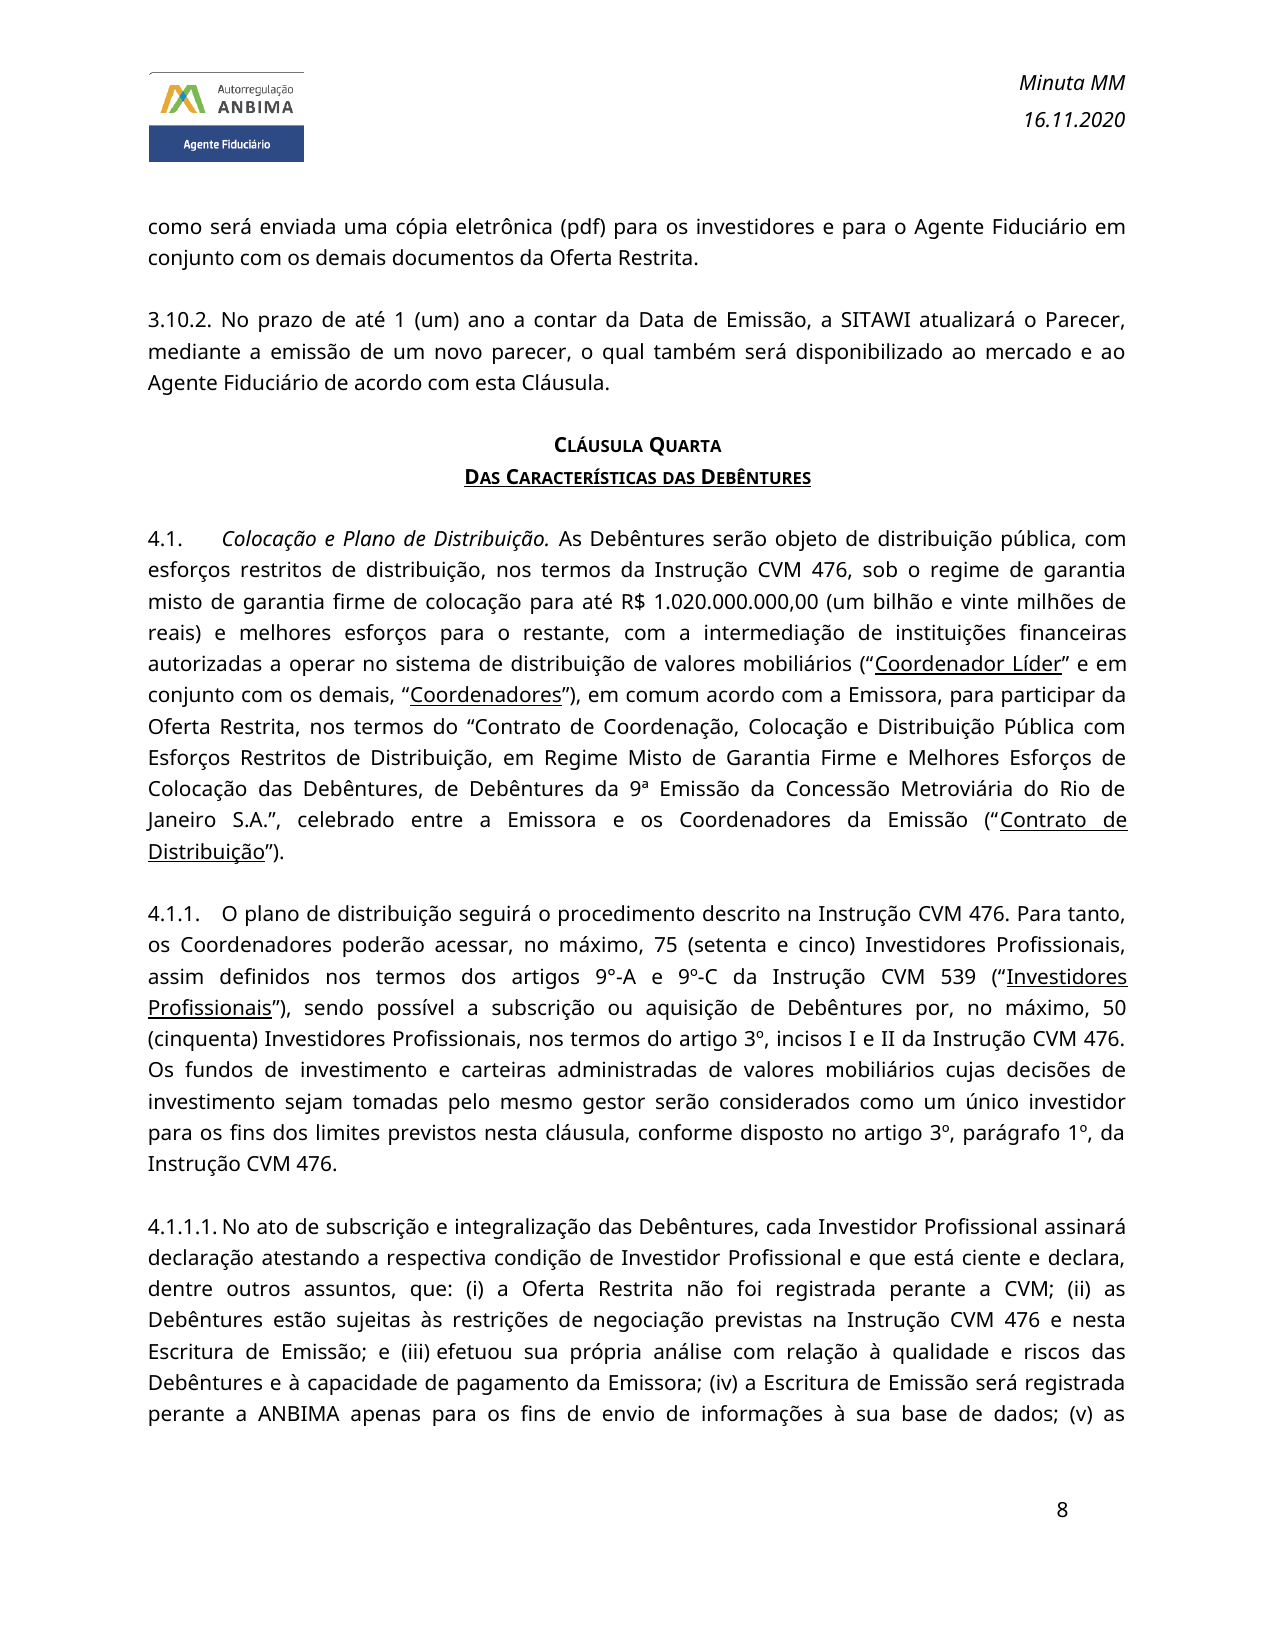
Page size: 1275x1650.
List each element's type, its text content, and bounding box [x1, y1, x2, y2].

subtitle Das Características das Debêntures [148, 459, 1127, 490]
picture [147, 72, 304, 160]
text 3.10.2. No prazo de até 1 (um) ano a contar da Data de Emissão, a SITAWI atualizará o Parecer, mediante a emissão de um novo parecer, o qual também será disponibilizado ao mercado e ao Agente Fiduciário de acordo com esta Cláusula. [148, 303, 1127, 397]
text 4.1.1. O plano de distribuição seguirá o procedimento descrito na Instrução CVM 476. Para tanto, os Coordenadores poderão acessar, no máximo, 75 (setenta e cinco) Investidores Profissionais, assim definidos nos termos dos artigos 9°-A e 9º-C da Instrução CVM 539 (“Investidores Profissionais”), sendo possível a subscrição ou aquisição de Debêntures por, no máximo, 50 (cinquenta) Investidores Profissionais, nos termos do artigo 3º, incisos I e II da Instrução CVM 476. Os fundos de investimento e carteiras administradas de valores mobiliários cujas decisões de investimento sejam tomadas pelo mesmo gestor serão considerados como um único investidor para os fins dos limites previstos nesta cláusula, conforme disposto no artigo 3º, parágrafo 1º, da Instrução CVM 476. [148, 897, 1127, 1178]
text 4.1. Colocação e Plano de Distribuição. As Debêntures serão objeto de distribuição pública, com esforços restritos de distribuição, nos termos da Instrução CVM 476, sob o regime de garantia misto de garantia firme de colocação para até R$ 1.020.000.000,00 (um bilhão e vinte milhões de reais) e melhores esforços para o restante, com a intermediação de instituições financeiras autorizadas a operar no sistema de distribuição de valores mobiliários (“Coordenador Líder” e em conjunto com os demais, “Coordenadores”), em comum acordo com a Emissora, para participar da Oferta Restrita, nos termos do “Contrato de Coordenação, Colocação e Distribuição Pública com Esforços Restritos de Distribuição, em Regime Misto de Garantia Firme e Melhores Esforços de Colocação das Debêntures, de Debêntures da 9ª Emissão da Concessão Metroviária do Rio de Janeiro S.A.”, celebrado entre a Emissora e os Coordenadores da Emissão (“Contrato de Distribuição”). [148, 522, 1127, 865]
subtitle Cláusula Quarta [148, 428, 1127, 459]
